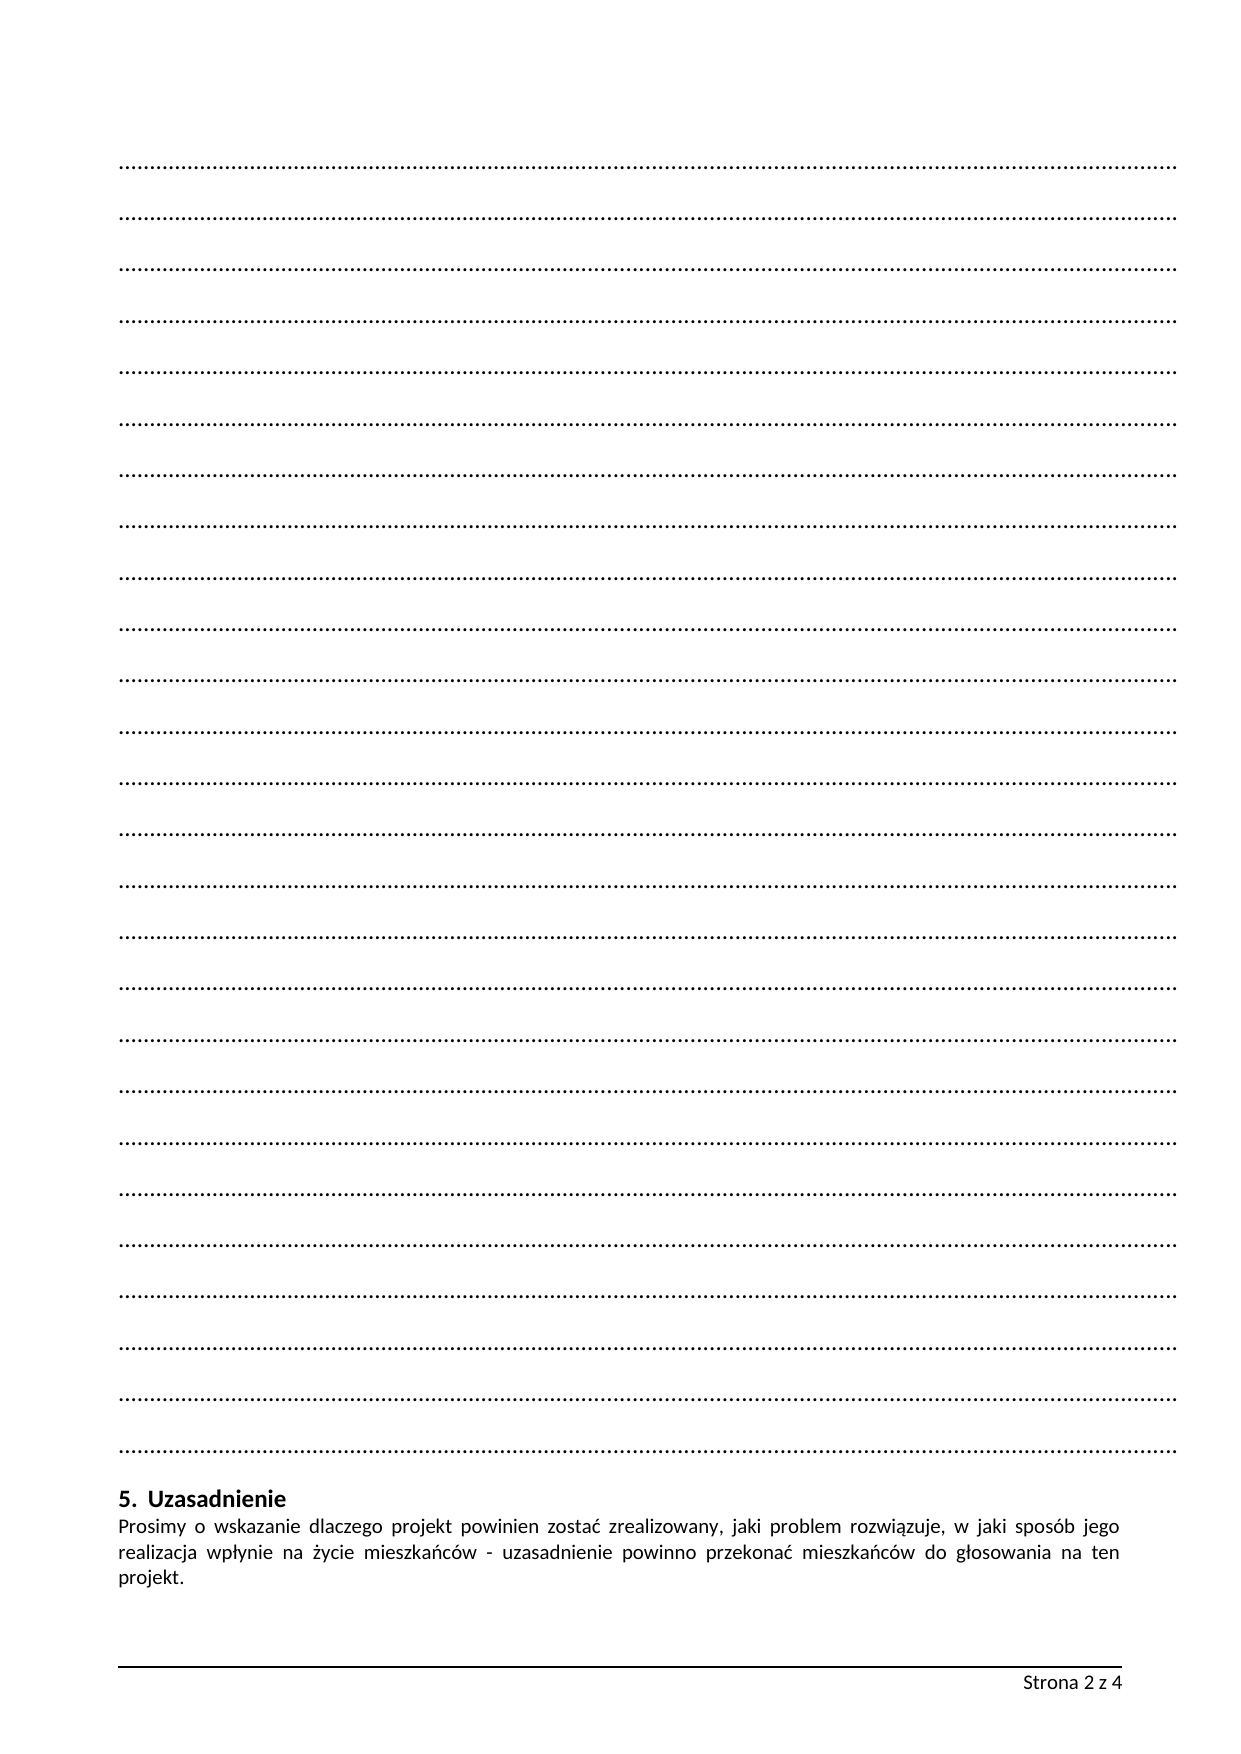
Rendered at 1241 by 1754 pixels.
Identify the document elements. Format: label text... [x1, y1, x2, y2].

list Uzasadnienie [118, 1483, 1122, 1513]
text Prosimy o wskazanie dlaczego projekt powinien zostać zrealizowany, jaki problem rozwiązuje, w jaki sposób jego realizacja wpłynie na życie mieszkańców - uzasadnienie powinno przekonać mieszkańców do głosowania na ten projekt. [118, 1513, 1122, 1590]
